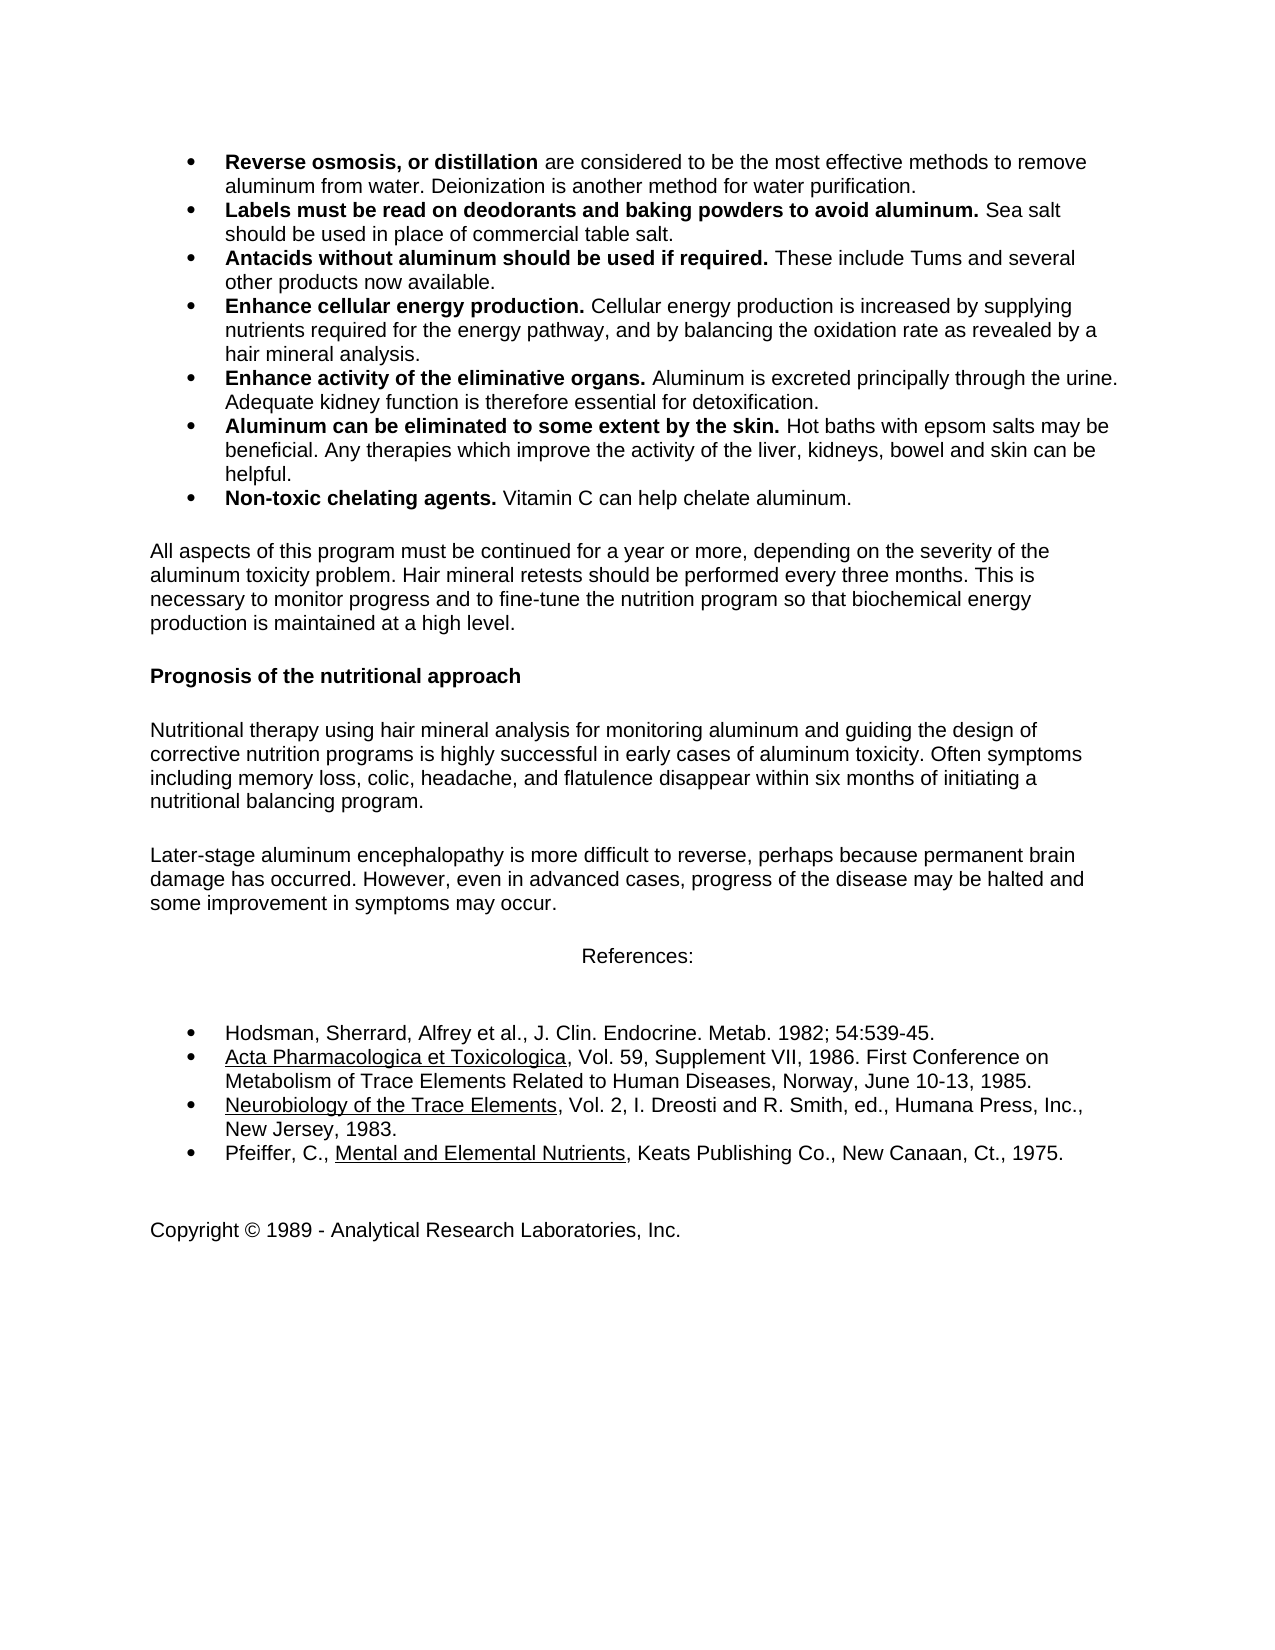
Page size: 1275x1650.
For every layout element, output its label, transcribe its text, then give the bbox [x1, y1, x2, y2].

text Prognosis of the nutritional approach [150, 664, 1125, 688]
list Neurobiology of the Trace Elements, Vol. 2, I. Dreosti and R. Smith, ed., Humana Press, Inc., New Jersey, 1983. [187, 1093, 1125, 1141]
list Non-toxic chelating agents. Vitamin C can help chelate aluminum. [187, 486, 1125, 510]
text References: [150, 943, 1125, 967]
text Later-stage aluminum encephalopathy is more difficult to reverse, perhaps because permanent brain damage has occurred. However, even in advanced cases, progress of the disease may be halted and some improvement in symptoms may occur. [150, 842, 1125, 914]
list Enhance activity of the eliminative organs. Aluminum is excreted principally through the urine. Adequate kidney function is therefore essential for detoxification. [187, 366, 1125, 414]
text Nutritional therapy using hair mineral analysis for monitoring aluminum and guiding the design of corrective nutrition programs is highly successful in early cases of aluminum toxicity. Often symptoms including memory loss, colic, headache, and flatulence disappear within six months of initiating a nutritional balancing program. [150, 717, 1125, 813]
list Hodsman, Sherrard, Alfrey et al., J. Clin. Endocrine. Metab. 1982; 54:539-45. [187, 1021, 1125, 1044]
text All aspects of this program must be continued for a year or more, depending on the severity of the aluminum toxicity problem. Hair mineral retests should be performed every three months. This is necessary to monitor progress and to fine-tune the nutrition program so that biochemical energy production is maintained at a high level. [150, 539, 1125, 635]
list Enhance cellular energy production. Cellular energy production is increased by supplying nutrients required for the energy pathway, and by balancing the oxidation rate as revealed by a hair mineral analysis. [187, 294, 1125, 366]
list Aluminum can be eliminated to some extent by the skin. Hot baths with epsom salts may be beneficial. Any therapies which improve the activity of the liver, kidneys, bowel and skin can be helpful. [187, 414, 1125, 486]
list Pfeiffer, C., Mental and Elemental Nutrients, Keats Publishing Co., New Canaan, Ct., 1975. [187, 1141, 1125, 1165]
list Acta Pharmacologica et Toxicologica, Vol. 59, Supplement VII, 1986. First Conference on Metabolism of Trace Elements Related to Human Diseases, Norway, June 10-13, 1985. [187, 1044, 1125, 1093]
list Labels must be read on deodorants and baking powders to avoid aluminum. Sea salt should be used in place of commercial table salt. [187, 198, 1125, 246]
list Reverse osmosis, or distillation are considered to be the most effective methods to remove aluminum from water. Deionization is another method for water purification. [187, 150, 1125, 198]
list Antacids without aluminum should be used if required. These include Tums and several other products now available. [187, 246, 1125, 294]
text Copyright © 1989 - Analytical Research Laboratories, Inc. [150, 1194, 1125, 1242]
